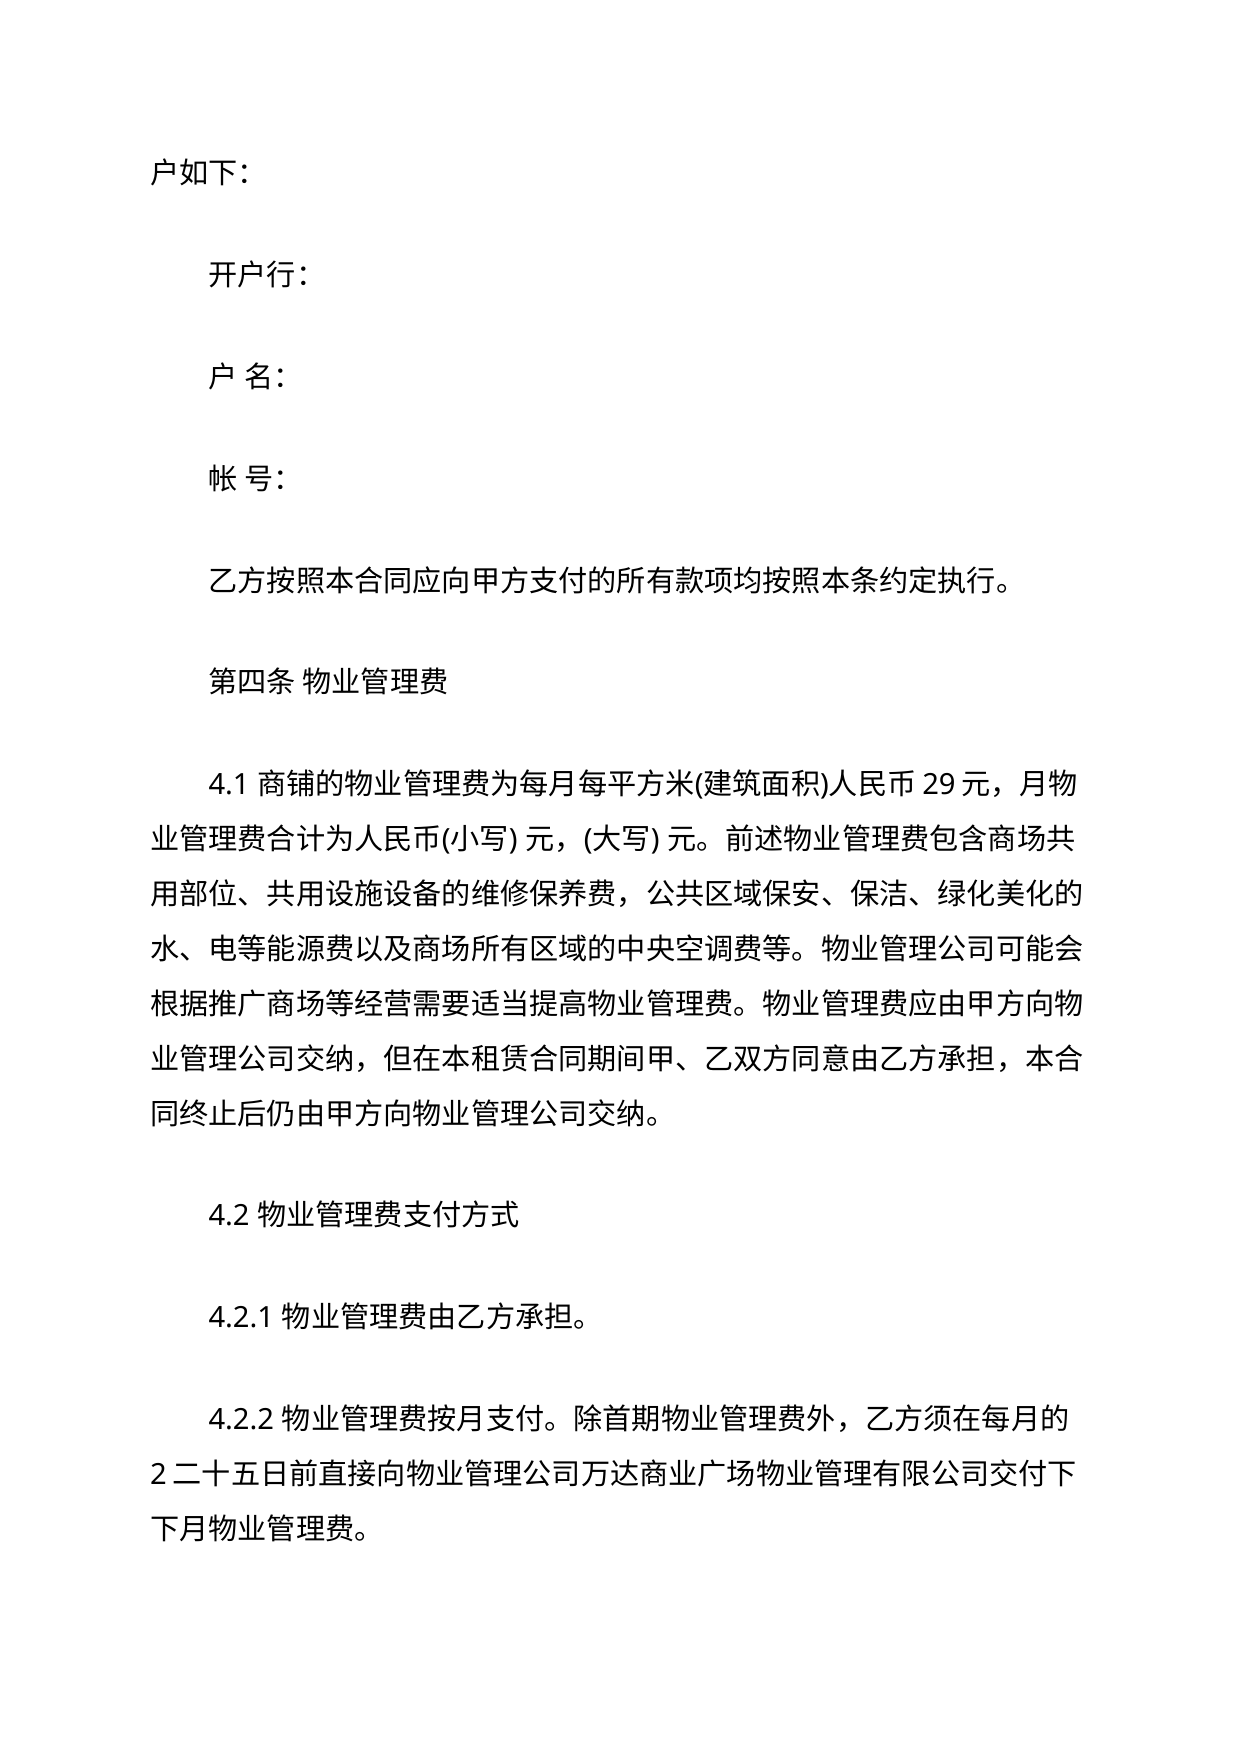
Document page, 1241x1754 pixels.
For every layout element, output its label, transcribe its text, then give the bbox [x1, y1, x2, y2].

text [150, 150, 1090, 192]
text 帐 号： [150, 455, 1090, 498]
text 4.2.1 物业管理费由乙方承担。 [150, 1294, 1090, 1336]
text 乙方按照本合同应向甲方支付的所有款项均按照本条约定执行。 [150, 557, 1090, 599]
text 4.2 物业管理费支付方式 [150, 1192, 1090, 1234]
text 4.2.2 物业管理费按月支付。除首期物业管理费外，乙方须在每月的2二十五日前直接向物业管理公司万达商业广场物业管理有限公司交付下下月物业管理费。 [150, 1396, 1090, 1548]
text 第四条 物业管理费 [150, 659, 1090, 701]
text 开户行： [150, 252, 1090, 294]
text 户 名： [150, 353, 1090, 396]
text 4.1 商铺的物业管理费为每月每平方米(建筑面积)人民币29元，月物业管理费合计为人民币(小写) 元，(大写) 元。前述物业管理费包含商场共用部位、共用设施设备的维修保养费，公共区域保安、保洁、绿化美化的水、电等能源费以及商场所有区域的中央空调费等。物业管理公司可能会根据推广商场等经营需要适当提高物业管理费。物业管理费应由甲方向物业管理公司交纳，但在本租赁合同期间甲、乙双方同意由乙方承担，本合同终止后仍由甲方向物业管理公司交纳。 [150, 761, 1090, 1132]
